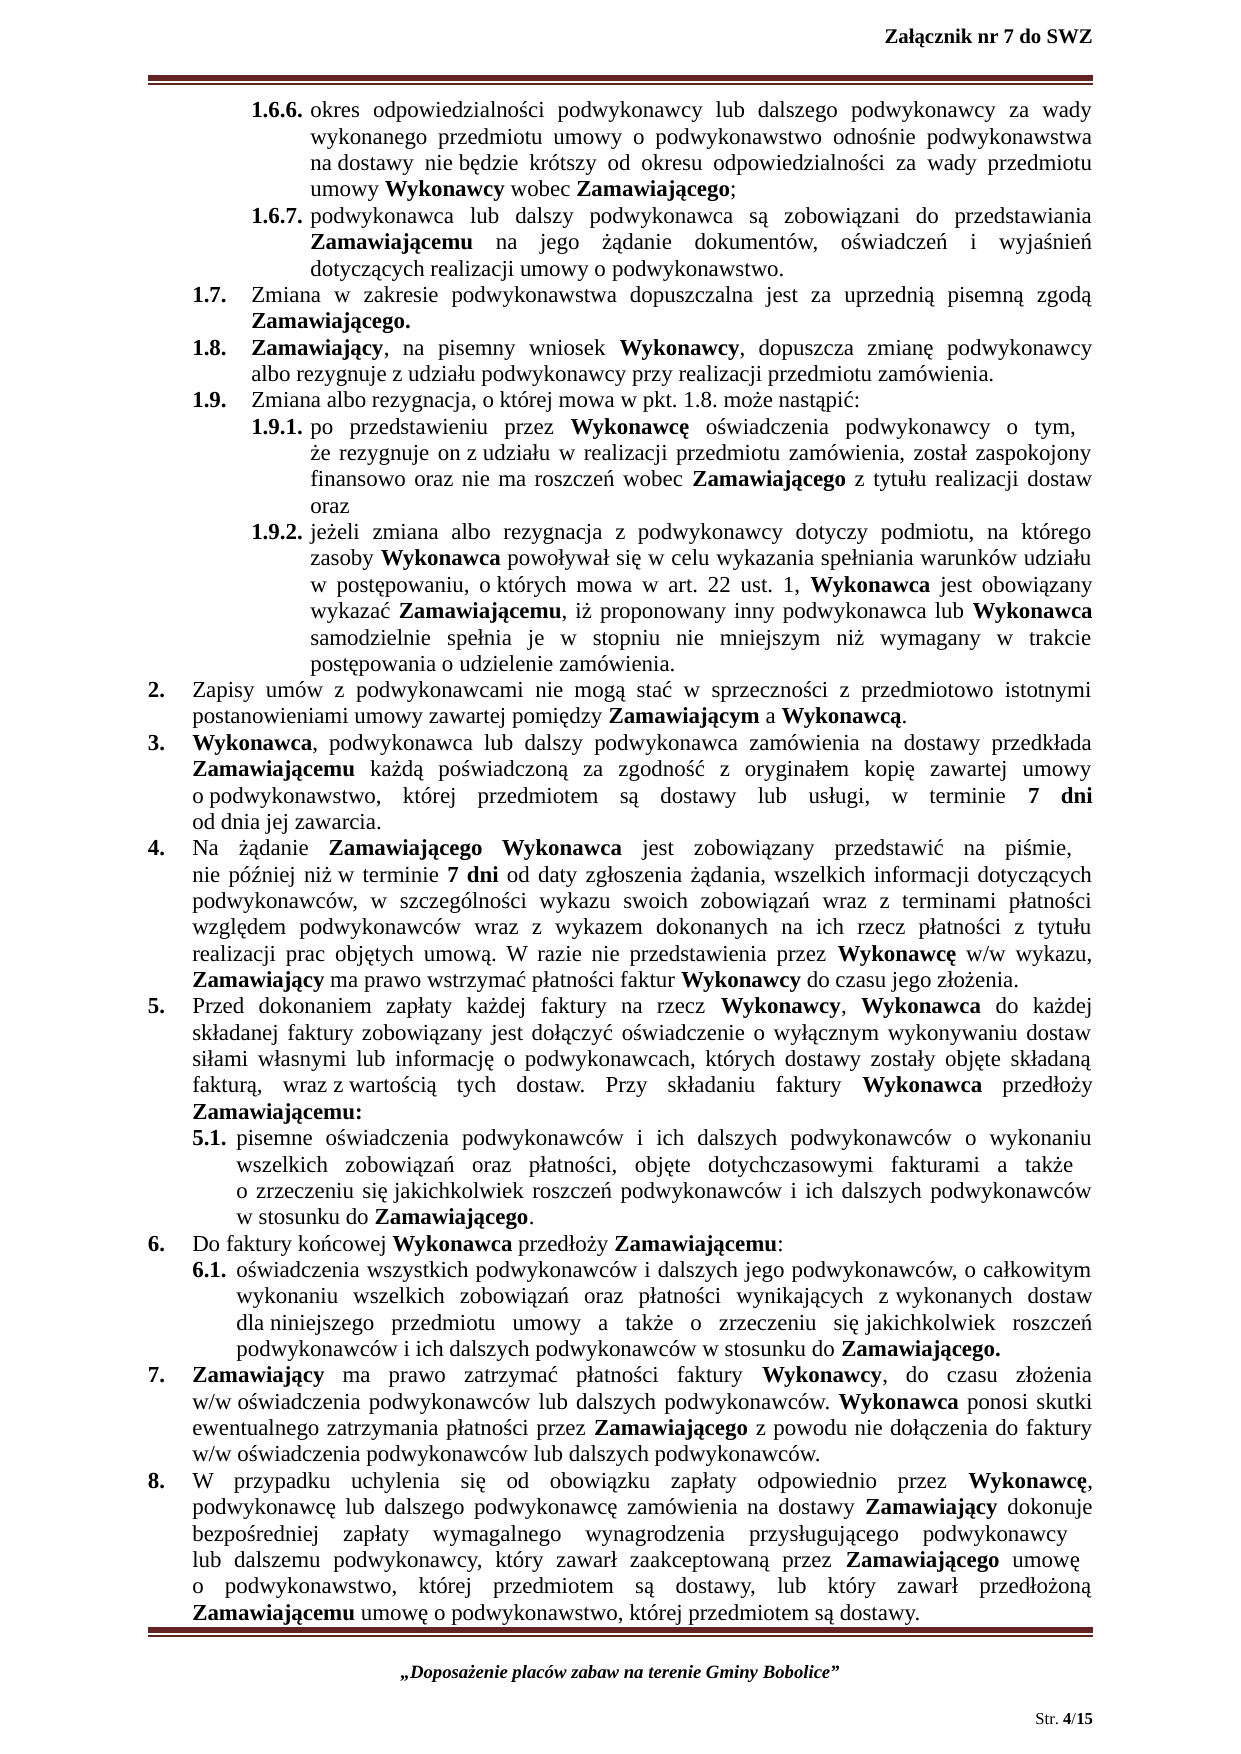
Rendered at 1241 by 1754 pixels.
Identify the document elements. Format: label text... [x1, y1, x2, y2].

list Wykonawca, podwykonawca lub dalszy podwykonawca zamówienia na dostawy przedkłada Zamawiającemu każdą poświadczoną za zgodność z oryginałem kopię zawartej umowy o podwykonawstwo, której przedmiotem są dostawy lub usługi, w terminie 7 dni od dnia jej zawarcia. [148, 729, 1093, 834]
list okres odpowiedzialności podwykonawcy lub dalszego podwykonawcy za wady wykonanego przedmiotu umowy o podwykonawstwo odnośnie podwykonawstwa na dostawy nie będzie krótszy od okresu odpowiedzialności za wady przedmiotu umowy Wykonawcy wobec Zamawiającego; [251, 96, 1093, 202]
list po przedstawieniu przez Wykonawcę oświadczenia podwykonawcy o tym, że rezygnuje on z udziału w realizacji przedmiotu zamówienia, został zaspokojony finansowo oraz nie ma roszczeń wobec Zamawiającego z tytułu realizacji dostaw oraz [251, 413, 1093, 518]
list Do faktury końcowej Wykonawca przedłoży Zamawiającemu: [148, 1230, 1093, 1256]
list Zapisy umów z podwykonawcami nie mogą stać w sprzeczności z przedmiotowo istotnymi postanowieniami umowy zawartej pomiędzy Zamawiającym a Wykonawcą. [148, 676, 1093, 729]
list Zamawiający ma prawo zatrzymać płatności faktury Wykonawcy, do czasu złożenia w/w oświadczenia podwykonawców lub dalszych podwykonawców. Wykonawca ponosi skutki ewentualnego zatrzymania płatności przez Zamawiającego z powodu nie dołączenia do faktury w/w oświadczenia podwykonawców lub dalszych podwykonawców. [148, 1361, 1093, 1467]
list Przed dokonaniem zapłaty każdej faktury na rzecz Wykonawcy, Wykonawca do każdej składanej faktury zobowiązany jest dołączyć oświadczenie o wyłącznym wykonywaniu dostaw siłami własnymi lub informację o podwykonawcach, których dostawy zostały objęte składaną fakturą, wraz z wartością tych dostaw. Przy składaniu faktury Wykonawca przedłoży Zamawiającemu: [148, 992, 1093, 1124]
list oświadczenia wszystkich podwykonawców i dalszych jego podwykonawców, o całkowitym wykonaniu wszelkich zobowiązań oraz płatności wynikających z wykonanych dostaw dla niniejszego przedmiotu umowy a także o zrzeczeniu się jakichkolwiek roszczeń podwykonawców i ich dalszych podwykonawców w stosunku do Zamawiającego. [192, 1256, 1093, 1361]
list Zmiana w zakresie podwykonawstwa dopuszczalna jest za uprzednią pisemną zgodą Zamawiającego. [192, 281, 1093, 334]
list podwykonawca lub dalszy podwykonawca są zobowiązani do przedstawiania Zamawiającemu na jego żądanie dokumentów, oświadczeń i wyjaśnień dotyczących realizacji umowy o podwykonawstwo. [251, 202, 1093, 281]
list jeżeli zmiana albo rezygnacja z podwykonawcy dotyczy podmiotu, na którego zasoby Wykonawca powoływał się w celu wykazania spełniania warunków udziału w postępowaniu, o których mowa w art. 22 ust. 1, Wykonawca jest obowiązany wykazać Zamawiającemu, iż proponowany inny podwykonawca lub Wykonawca samodzielnie spełnia je w stopniu nie mniejszym niż wymagany w trakcie postępowania o udzielenie zamówienia. [251, 518, 1093, 676]
list Zmiana albo rezygnacja, o której mowa w pkt. 1.8. może nastąpić: [192, 386, 1093, 413]
list pisemne oświadczenia podwykonawców i ich dalszych podwykonawców o wykonaniu wszelkich zobowiązań oraz płatności, objęte dotychczasowymi fakturami a także o zrzeczeniu się jakichkolwiek roszczeń podwykonawców i ich dalszych podwykonawców w stosunku do Zamawiającego. [192, 1124, 1093, 1230]
list W przypadku uchylenia się od obowiązku zapłaty odpowiednio przez Wykonawcę, podwykonawcę lub dalszego podwykonawcę zamówienia na dostawy Zamawiający dokonuje bezpośredniej zapłaty wymagalnego wynagrodzenia przysługującego podwykonawcy lub dalszemu podwykonawcy, który zawarł zaakceptowaną przez Zamawiającego umowę o podwykonawstwo, której przedmiotem są dostawy, lub który zawarł przedłożoną Zamawiającemu umowę o podwykonawstwo, której przedmiotem są dostawy. [148, 1467, 1093, 1625]
list Na żądanie Zamawiającego Wykonawca jest zobowiązany przedstawić na piśmie, nie później niż w terminie 7 dni od daty zgłoszenia żądania, wszelkich informacji dotyczących podwykonawców, w szczególności wykazu swoich zobowiązań wraz z terminami płatności względem podwykonawców wraz z wykazem dokonanych na ich rzecz płatności z tytułu realizacji prac objętych umową. W razie nie przedstawienia przez Wykonawcę w/w wykazu, Zamawiający ma prawo wstrzymać płatności faktur Wykonawcy do czasu jego złożenia. [148, 834, 1093, 992]
list Zamawiający, na pisemny wniosek Wykonawcy, dopuszcza zmianę podwykonawcy albo rezygnuje z udziału podwykonawcy przy realizacji przedmiotu zamówienia. [192, 334, 1093, 386]
